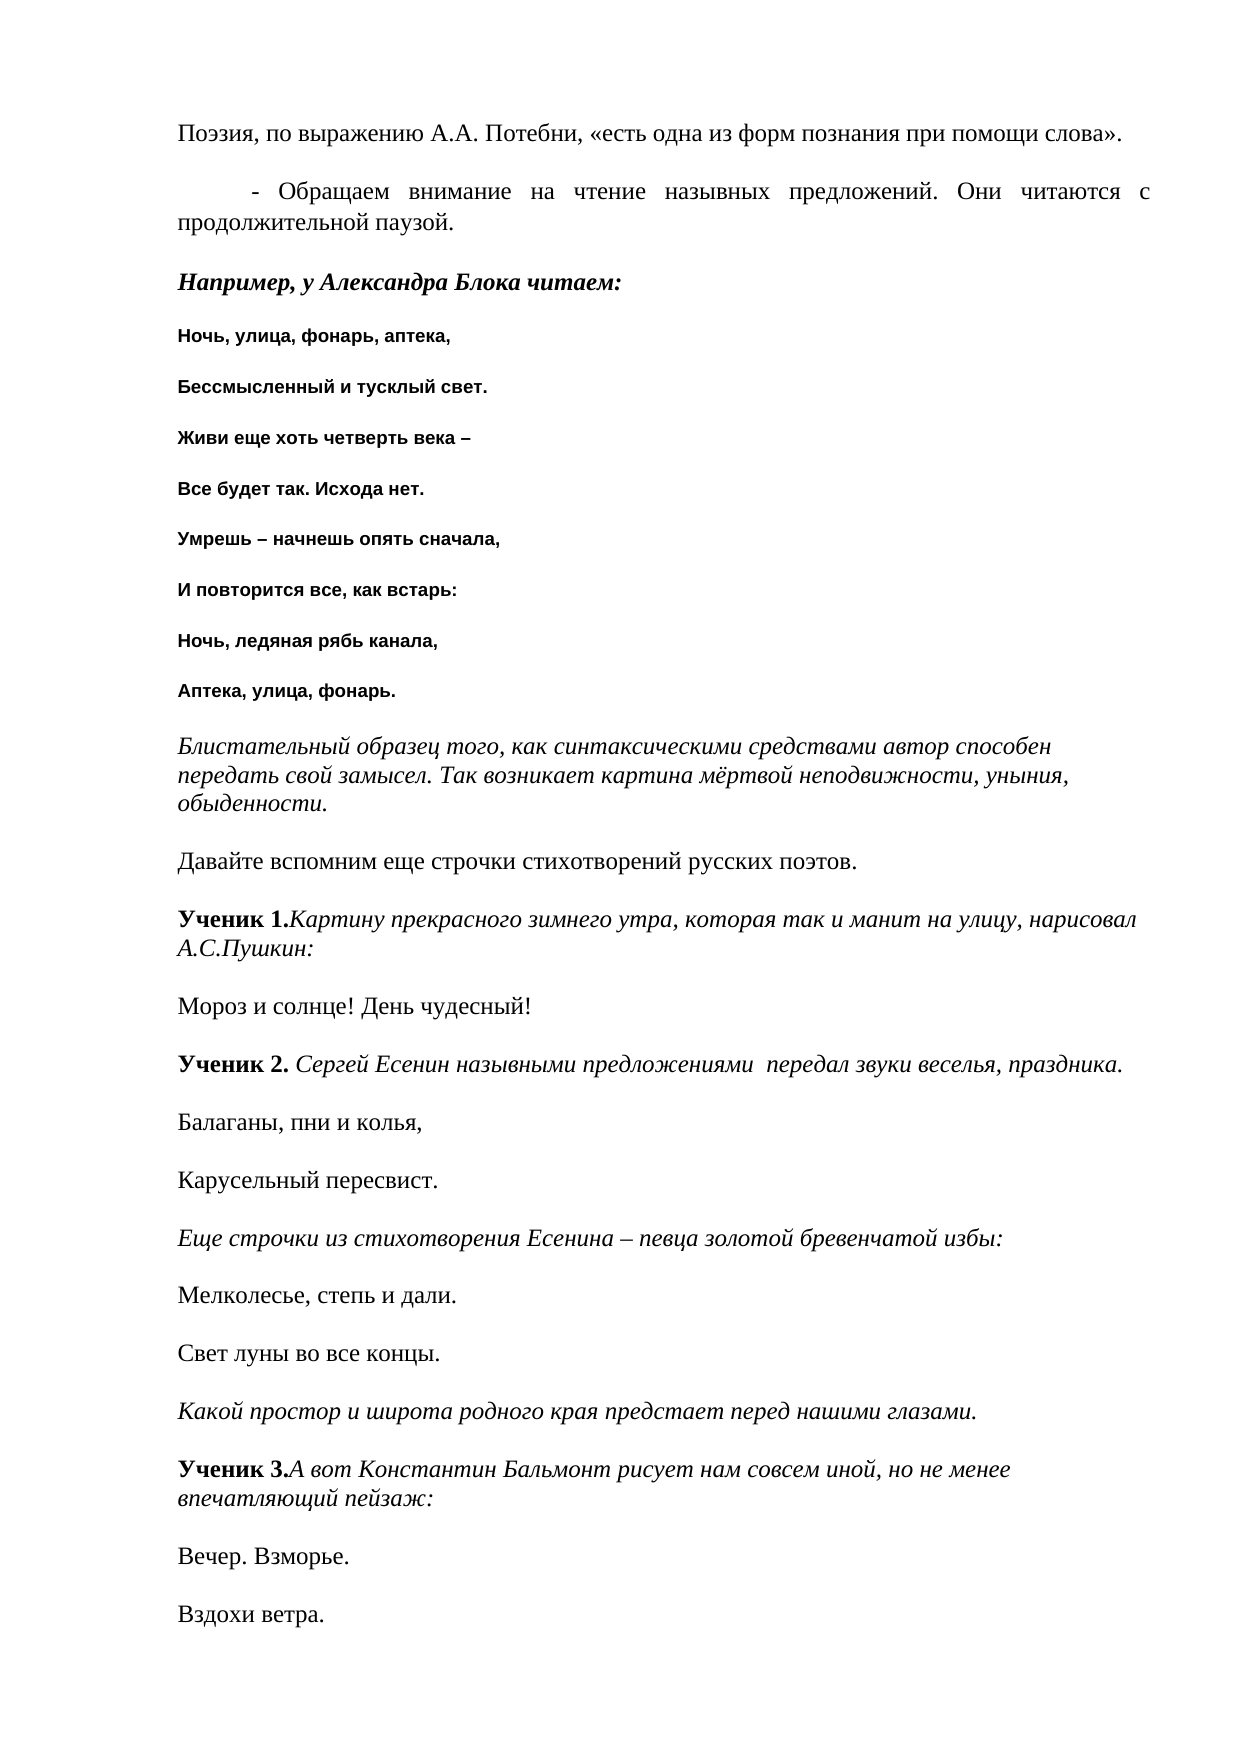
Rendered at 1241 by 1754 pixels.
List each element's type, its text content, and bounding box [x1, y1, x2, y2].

text Вздохи ветра. [177, 1599, 1152, 1628]
text Свет луны во все концы. [177, 1338, 1152, 1367]
text Мороз и солнце! День чудесный! [177, 991, 1152, 1020]
text Поэзия, по выражению А.А. Потебни, «есть одна из форм познания при помощи слова». [177, 118, 1152, 147]
text Ночь, ледяная рябь канала, [177, 629, 1152, 651]
text Ученик 1.Картину прекрасного зимнего утра, которая так и манит на улицу, нарисовал А.С.Пушкин: [177, 904, 1152, 962]
text Ученик 2. Сергей Есенин назывными предложениями передал звуки веселья, праздника. [177, 1049, 1152, 1078]
text Какой простор и широта родного края предстает перед нашими глазами. [177, 1396, 1152, 1425]
text Блистательный образец того, как синтаксическими средствами автор способен передать свой замысел. Так возникает картина мёртвой неподвижности, уныния, обыденности. [177, 731, 1152, 817]
text Бессмысленный и тусклый свет. [177, 376, 1152, 397]
text Умрешь – начнешь опять сначала, [177, 528, 1152, 550]
text Аптека, улица, фонарь. [177, 680, 1152, 702]
text Все будет так. Исхода нет. [177, 477, 1152, 499]
text Давайте вспомним еще строчки стихотворений русских поэтов. [177, 846, 1152, 875]
text Ночь, улица, фонарь, аптека, [177, 325, 1152, 347]
text Живи еще хоть четверть века – [177, 427, 1152, 448]
text - Обращаем внимание на чтение назывных предложений. Они читаются с продолжительной паузой. [177, 176, 1152, 236]
text Ученик 3.А вот Константин Бальмонт рисует нам совсем иной, но не менее впечатляющий пейзаж: [177, 1454, 1152, 1512]
text Еще строчки из стихотворения Есенина – певца золотой бревенчатой избы: [177, 1223, 1152, 1251]
text Мелколесье, степь и дали. [177, 1281, 1152, 1309]
text И повторится все, как встарь: [177, 579, 1152, 600]
text Вечер. Взморье. [177, 1541, 1152, 1570]
text Например, у Александра Блока читаем: [177, 267, 1152, 296]
text Карусельный пересвист. [177, 1165, 1152, 1193]
text Балаганы, пни и колья, [177, 1107, 1152, 1136]
